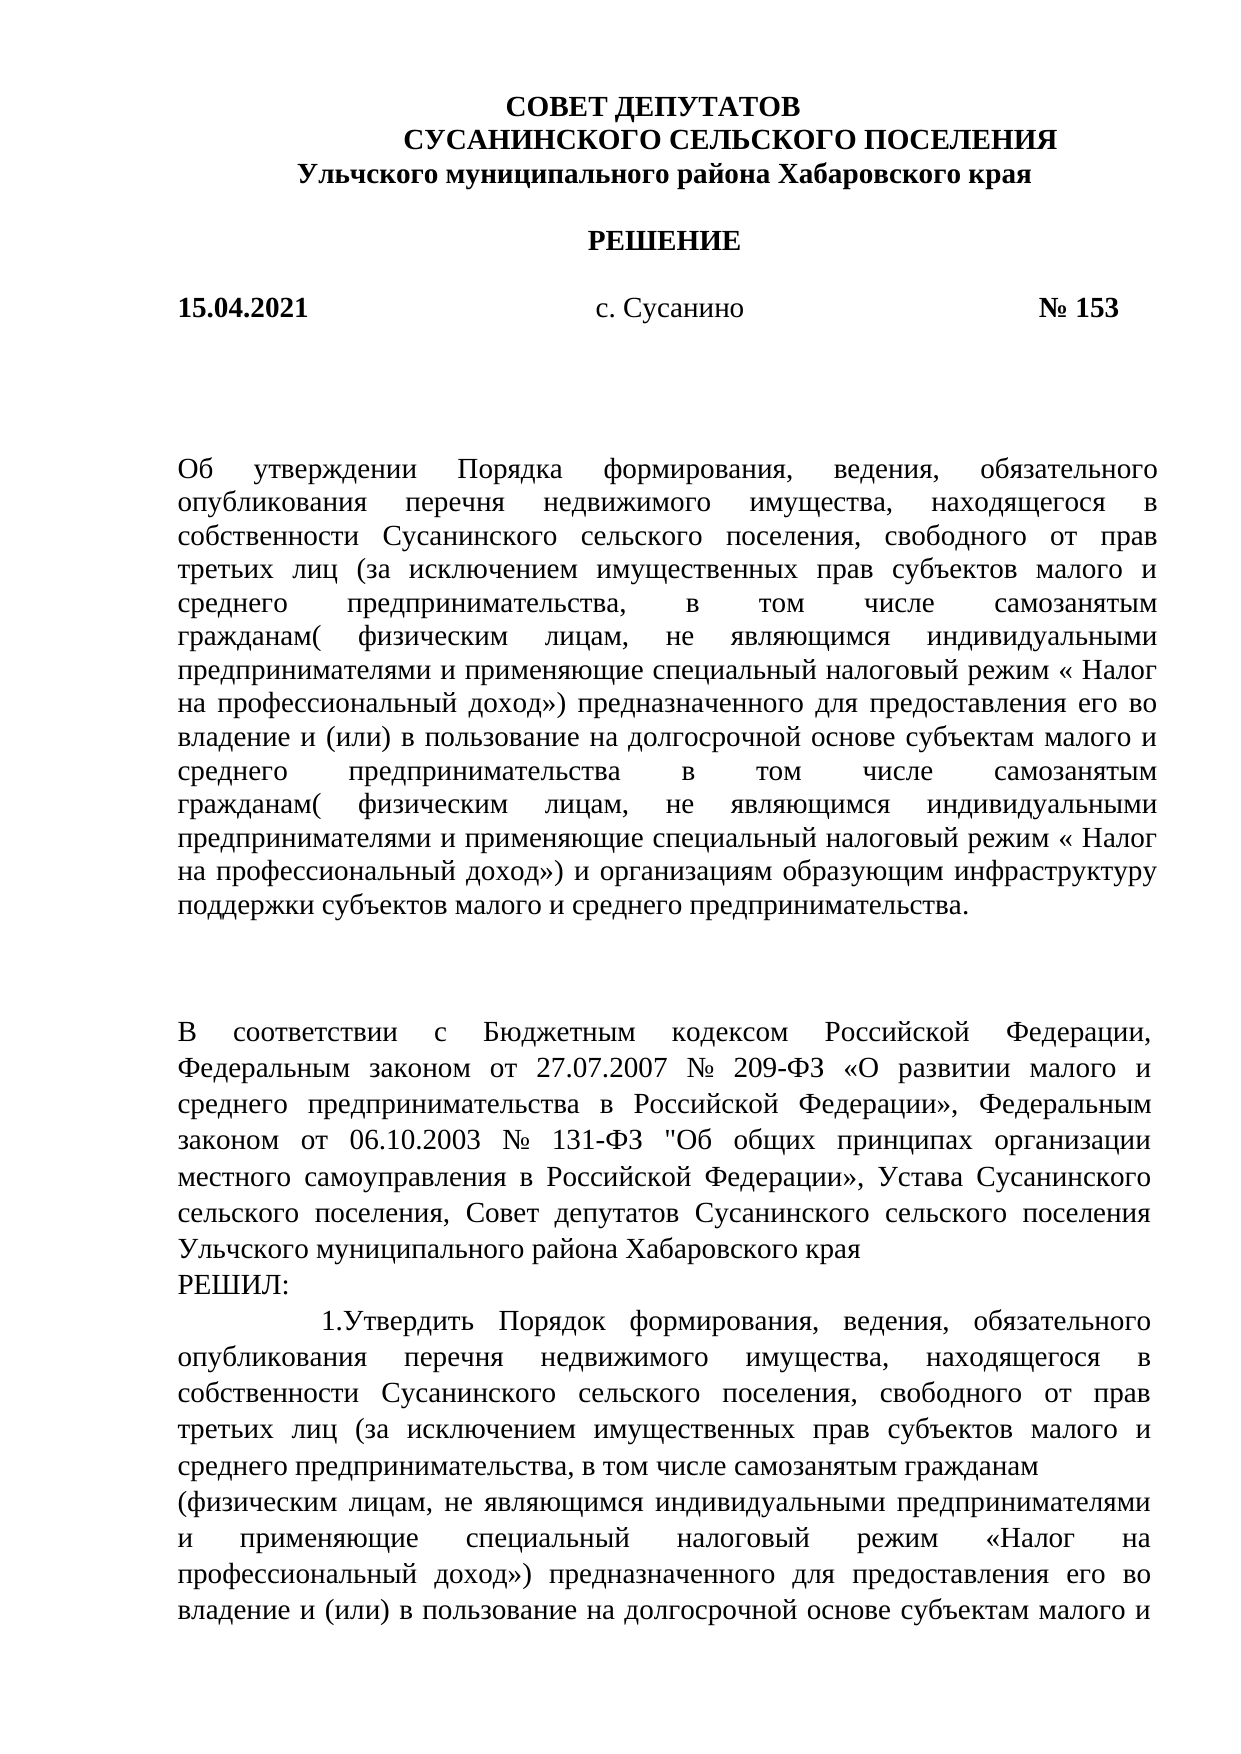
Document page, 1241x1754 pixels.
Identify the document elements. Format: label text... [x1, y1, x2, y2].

text СОВЕТ ДЕПУТАТОВ [177, 89, 1240, 122]
text 1.Утвердить Порядок формирования, ведения, обязательного опубликования перечня недвижимого имущества, находящегося в собственности Сусанинского сельского поселения, свободного от прав третьих лиц (за исключением имущественных прав субъектов малого и среднего предпринимательства, в том числе самозанятым гражданам [177, 1303, 1152, 1481]
text 15.04.2021 с. Сусанино № 153 [177, 290, 1152, 323]
text РЕШИЛ: [177, 1267, 1152, 1301]
text Об утверждении Порядка формирования, ведения, обязательного опубликования перечня недвижимого имущества, находящегося в собственности Сусанинского сельского поселения, свободного от прав третьих лиц (за исключением имущественных прав субъектов малого и среднего предпринимательства, в том числе самозанятым гражданам( физическим лицам, не являющимся индивидуальными предпринимателями и применяющие специальный налоговый режим « Налог на профессиональный доход») предназначенного для предоставления его во владение и (или) в пользование на долгосрочной основе субъектам малого и среднего предпринимательства в том числе самозанятым гражданам( физическим лицам, не являющимся индивидуальными предпринимателями и применяющие специальный налоговый режим « Налог на профессиональный доход») и организациям образующим инфраструктуру поддержки субъектов малого и среднего предпринимательства. [177, 451, 1158, 920]
text РЕШЕНИЕ [177, 223, 1152, 256]
text В соответствии с Бюджетным кодексом Российской Федерации, Федеральным законом от 27.07.2007 № 209-ФЗ «О развитии малого и среднего предпринимательства в Российской Федерации», Федеральным законом от 06.10.2003 № 131-ФЗ "Об общих принципах организации местного самоуправления в Российской Федерации», Устава Сусанинского сельского поселения, Совет депутатов Сусанинского сельского поселения Ульчского муниципального района Хабаровского края [177, 1014, 1152, 1264]
text Ульчского муниципального района Хабаровского края [177, 156, 1152, 189]
text СУСАНИНСКОГО СЕЛЬСКОГО ПОСЕЛЕНИЯ [177, 122, 1240, 156]
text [177, 1484, 1152, 1626]
